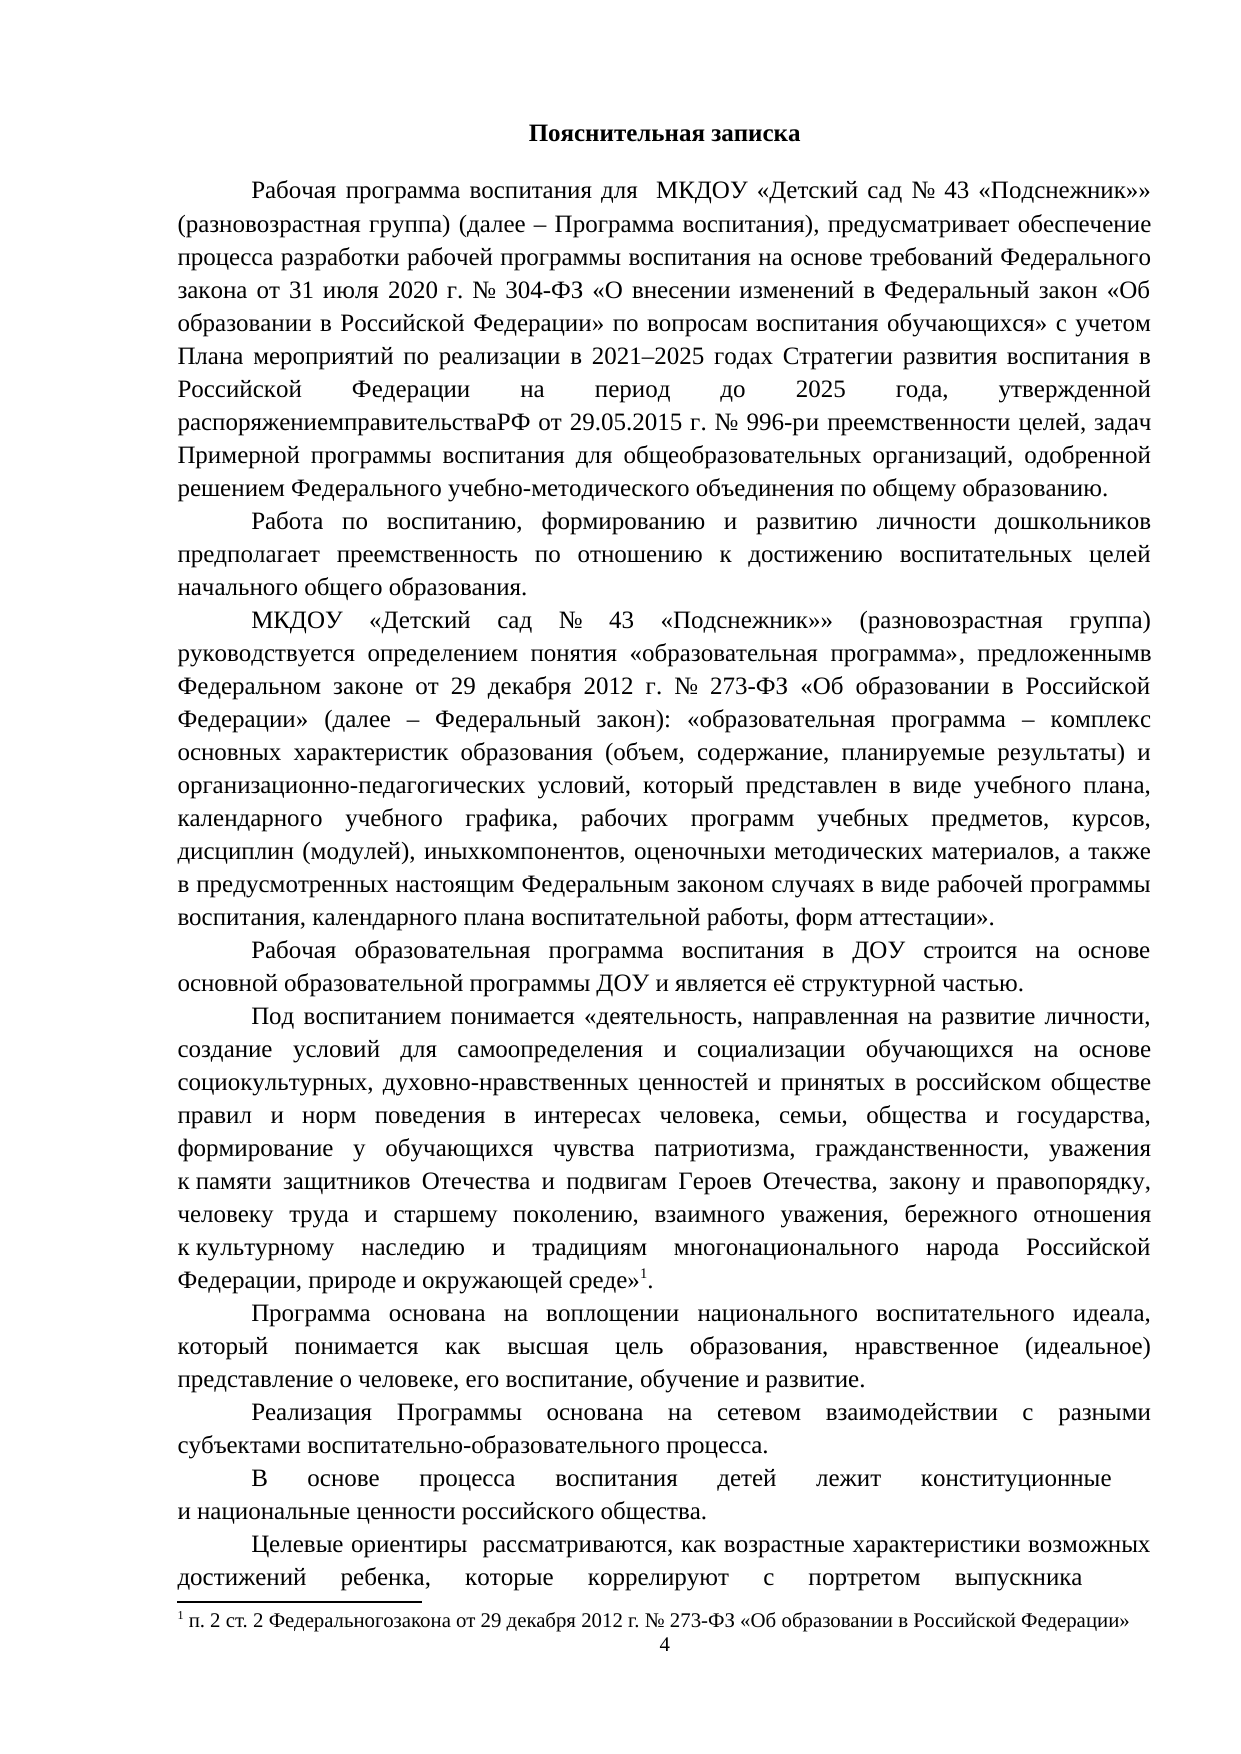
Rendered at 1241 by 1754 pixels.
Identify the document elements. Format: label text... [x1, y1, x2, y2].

text Работа по воспитанию, формированию и развитию личности дошкольников предполагает преемственность по отношению к достижению воспитательных целей начального общего образования. [177, 506, 1152, 601]
text Рабочая образовательная программа воспитания в ДОУ строится на основе основной образовательной программы ДОУ и является её структурной частью. [177, 935, 1152, 997]
text Рабочая программа воспитания для МКДОУ «Детский сад № 43 «Подснежник»» (разновозрастная группа) (далее – Программа воспитания), предусматривает обеспечение процесса разработки рабочей программы воспитания на основе требований Федерального закона от 31 июля 2020 г. № 304-ФЗ «О внесении изменений в Федеральный закон «Об образовании в Российской Федерации» по вопросам воспитания обучающихся» с учетом Плана мероприятий по реализации в 2021–2025 годах Стратегии развития воспитания в Российской Федерации на период до 2025 года, утвержденной распоряжениемправительстваРФ от 29.05.2015 г. № 996-ри преемственности целей, задач Примерной программы воспитания для общеобразовательных организаций, одобренной решением Федерального учебно-методического объединения по общему образованию. [177, 176, 1152, 502]
text Реализация Программы основана на сетевом взаимодействии с разными субъектами воспитательно-образовательного процесса. [177, 1397, 1152, 1459]
text МКДОУ «Детский сад № 43 «Подснежник»» (разновозрастная группа) руководствуется определением понятия «образовательная программа», предложеннымв Федеральном законе от 29 декабря 2012 г. № 273-ФЗ «Об образовании в Российской Федерации» (далее – Федеральный закон): «образовательная программа – комплекс основных характеристик образования (объем, содержание, планируемые результаты) и организационно-педагогических условий, который представлен в виде учебного плана, календарного учебного графика, рабочих программ учебных предметов, курсов, дисциплин (модулей), иныхкомпонентов, оценочныхи методических материалов, а также в предусмотренных настоящим Федеральным законом случаях в виде рабочей программы воспитания, календарного плана воспитательной работы, форм аттестации». [177, 605, 1152, 931]
text Программа основана на воплощении национального воспитательного идеала, который понимается как высшая цель образования, нравственное (идеальное) представление о человеке, его воспитание, обучение и развитие. [177, 1298, 1152, 1393]
text В основе процесса воспитания детей лежит конституционные и национальные ценности российского общества. [177, 1463, 1152, 1525]
subtitle Пояснительная записка [177, 118, 1152, 147]
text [177, 1529, 1152, 1591]
text Под воспитанием понимается «деятельность, направленная на развитие личности, создание условий для самоопределения и социализации обучающихся на основе социокультурных, духовно-нравственных ценностей и принятых в российском обществе правил и норм поведения в интересах человека, семьи, общества и государства, формирование у обучающихся чувства патриотизма, гражданственности, уважения к памяти защитников Отечества и подвигам Героев Отечества, закону и правопорядку, человеку труда и старшему поколению, взаимного уважения, бережного отношения к культурному наследию и традициям многонационального народа Российской Федерации, природе и окружающей среде». [177, 1001, 1152, 1294]
